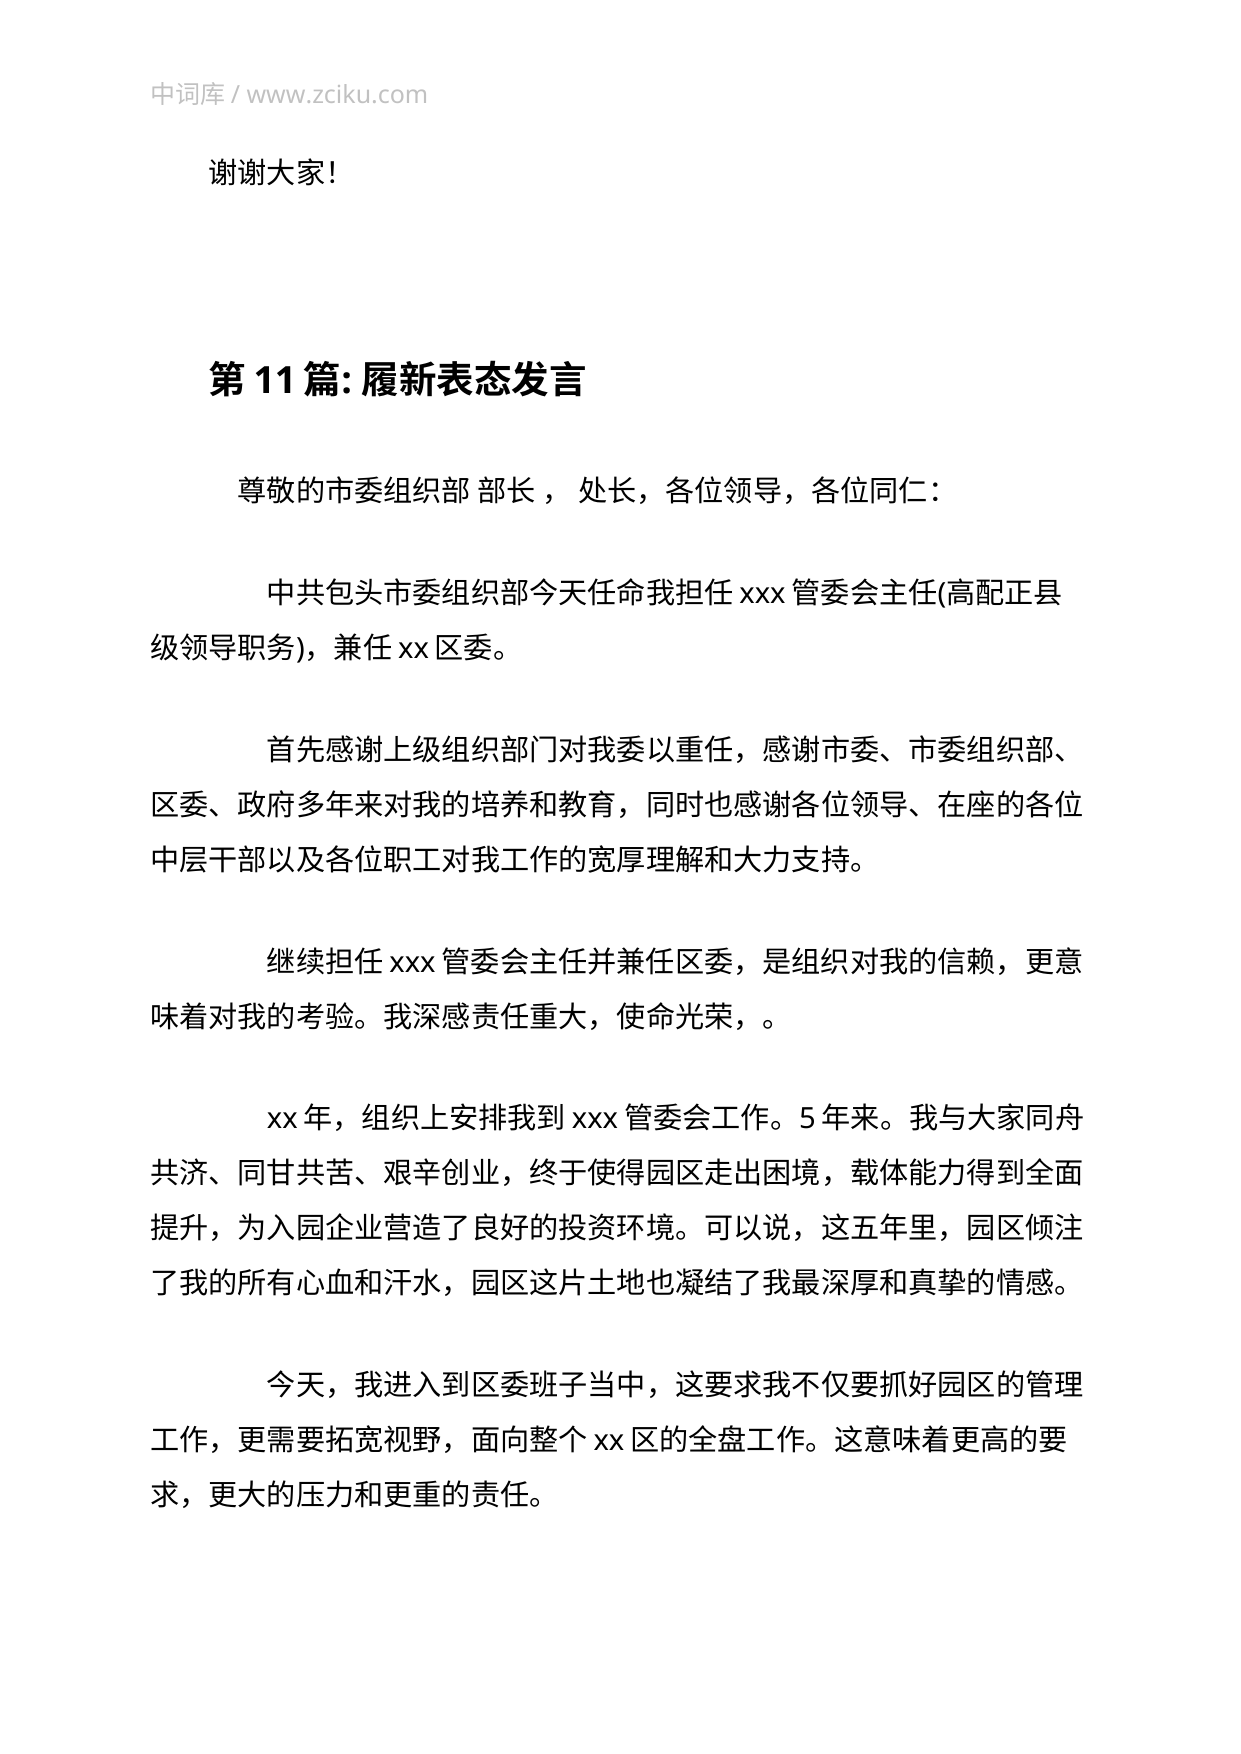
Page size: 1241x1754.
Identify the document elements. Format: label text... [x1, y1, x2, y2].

text 谢谢大家！ [150, 150, 1090, 192]
text 今天，我进入到区委班子当中，这要求我不仅要抓好园区的管理工作，更需要拓宽视野，面向整个xx区的全盘工作。这意味着更高的要求，更大的压力和更重的责任。 [150, 1361, 1090, 1514]
text 第11篇: 履新表态发言 [150, 350, 1090, 405]
text 尊敬的市委组织部 部长 ， 处长，各位领导，各位同仁： [150, 468, 1090, 510]
text 首先感谢上级组织部门对我委以重任，感谢市委、市委组织部、区委、政府多年来对我的培养和教育，同时也感谢各位领导、在座的各位中层干部以及各位职工对我工作的宽厚理解和大力支持。 [150, 727, 1090, 879]
text 继续担任xxx管委会主任并兼任区委，是组织对我的信赖，更意味着对我的考验。我深感责任重大，使命光荣，。 [150, 938, 1090, 1035]
text 中共包头市委组织部今天任命我担任xxx管委会主任(高配正县级领导职务)，兼任xx区委。 [150, 569, 1090, 667]
text xx年，组织上安排我到xxx管委会工作。5年来。我与大家同舟共济、同甘共苦、艰辛创业，终于使得园区走出困境，载体能力得到全面提升，为入园企业营造了良好的投资环境。可以说，这五年里，园区倾注了我的所有心血和汗水，园区这片土地也凝结了我最深厚和真挚的情感。 [150, 1095, 1090, 1302]
